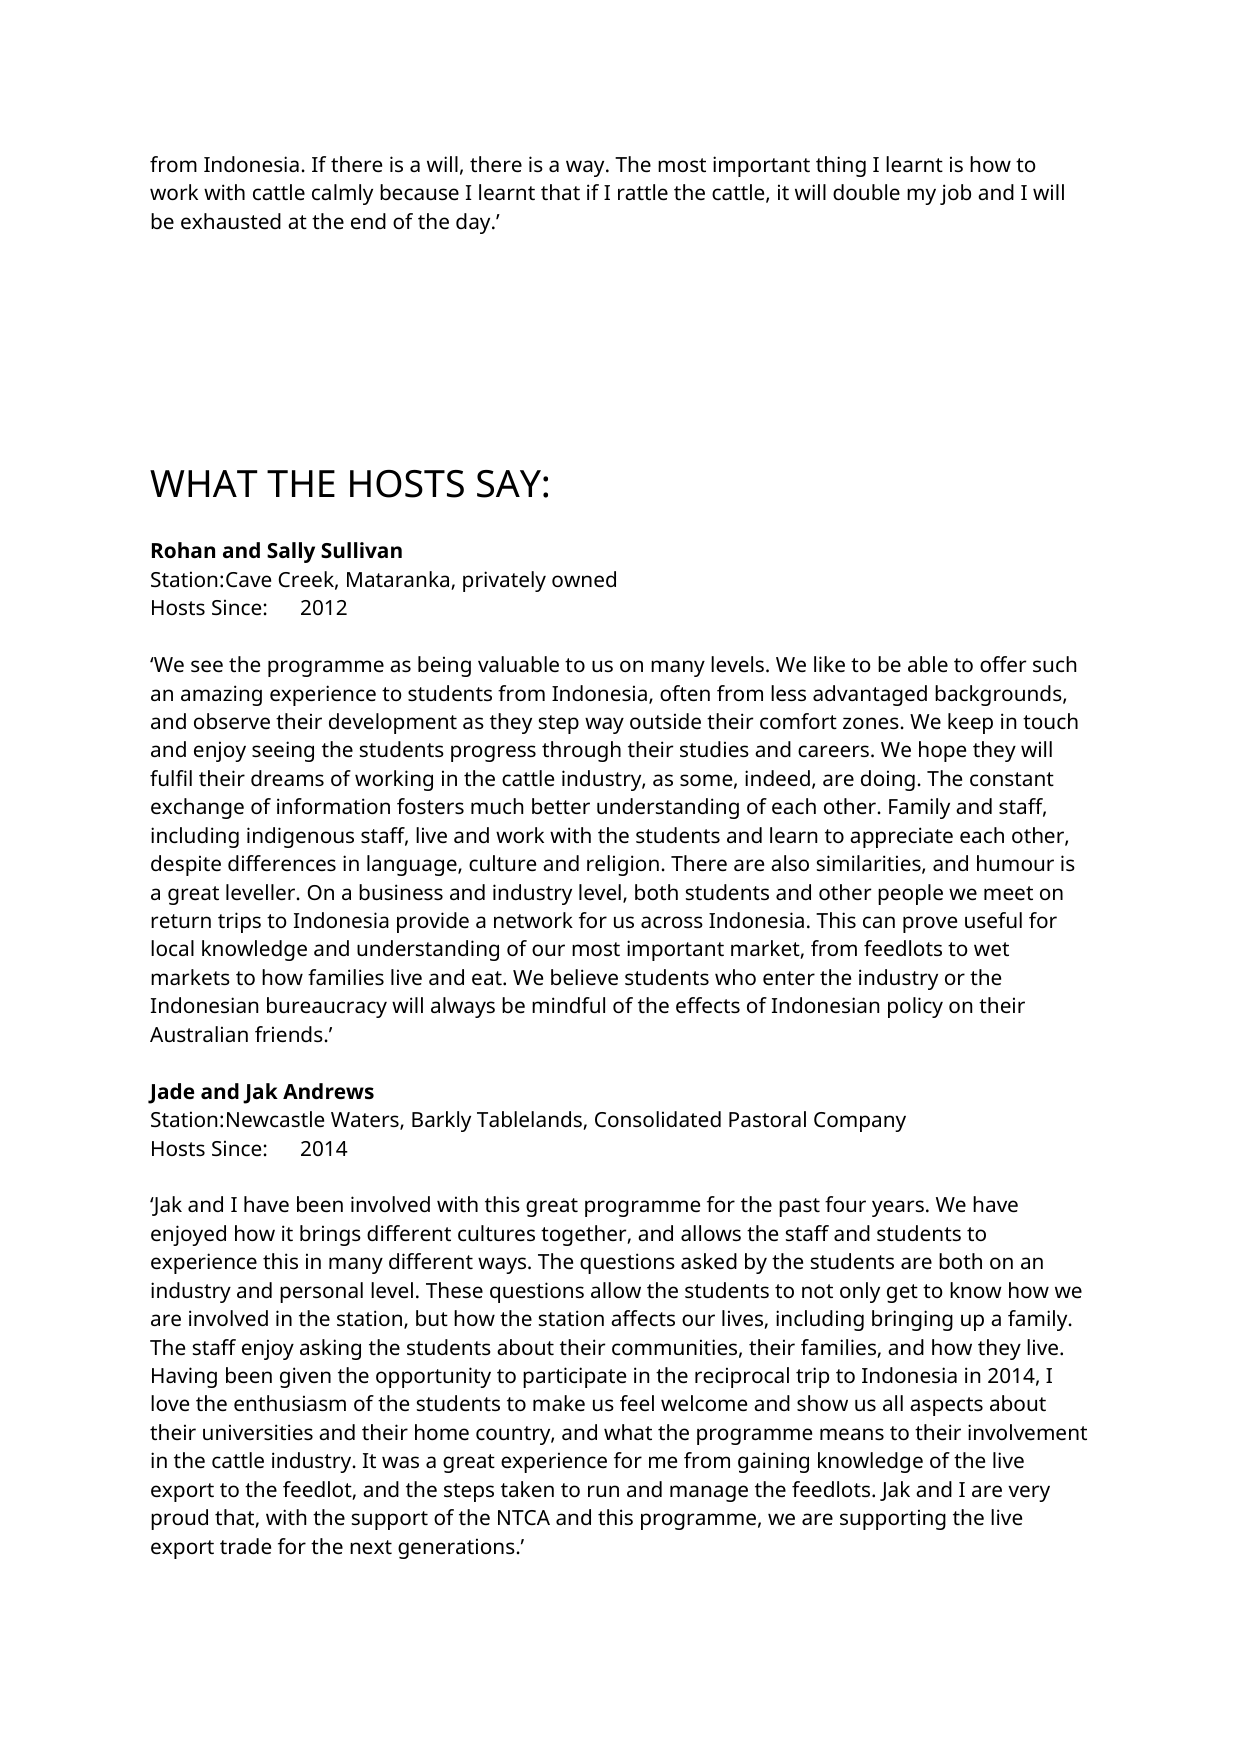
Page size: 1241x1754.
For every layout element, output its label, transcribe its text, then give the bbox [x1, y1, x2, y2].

text Hosts Since: 2014 [150, 1134, 1090, 1162]
text Station: Newcastle Waters, Barkly Tablelands, Consolidated Pastoral Company [150, 1105, 1090, 1134]
text ‘Jak and I have been involved with this great programme for the past four years. We have enjoyed how it brings different cultures together, and allows the staff and students to experience this in many different ways. The questions asked by the students are both on an industry and personal level. These questions allow the students to not only get to know how we are involved in the station, but how the station affects our lives, including bringing up a family. The staff enjoy asking the students about their communities, their families, and how they live. Having been given the opportunity to participate in the reciprocal trip to Indonesia in 2014, I love the enthusiasm of the students to make us feel welcome and show us all aspects about their universities and their home country, and what the programme means to their involvement in the cattle industry. It was a great experience for me from gaining knowledge of the live export to the feedlot, and the steps taken to run and manage the feedlots. Jak and I are very proud that, with the support of the NTCA and this programme, we are supporting the live export trade for the next generations.’ [150, 1191, 1090, 1560]
text Station: Cave Creek, Mataranka, privately owned [150, 565, 1090, 593]
text ‘We see the programme as being valuable to us on many levels. We like to be able to offer such an amazing experience to students from Indonesia, often from less advantaged backgrounds, and observe their development as they step way outside their comfort zones. We keep in touch and enjoy seeing the students progress through their studies and careers. We hope they will fulfil their dreams of working in the cattle industry, as some, indeed, are doing. The constant exchange of information fosters much better understanding of each other. Family and staff, including indigenous staff, live and work with the students and learn to appreciate each other, despite differences in language, culture and religion. There are also similarities, and humour is a great leveller. On a business and industry level, both students and other people we meet on return trips to Indonesia provide a network for us across Indonesia. This can prove useful for local knowledge and understanding of our most important market, from feedlots to wet markets to how families live and eat. We believe students who enter the industry or the Indonesian bureaucracy will always be mindful of the effects of Indonesian policy on their Australian friends.’ [150, 650, 1090, 1048]
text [150, 150, 1090, 235]
text Rohan and Sally Sullivan [150, 536, 1090, 565]
text Hosts Since: 2012 [150, 593, 1090, 622]
subtitle WHAT THE hoSTS SAY: [150, 457, 1090, 508]
text Jade and Jak Andrews [150, 1077, 1090, 1105]
